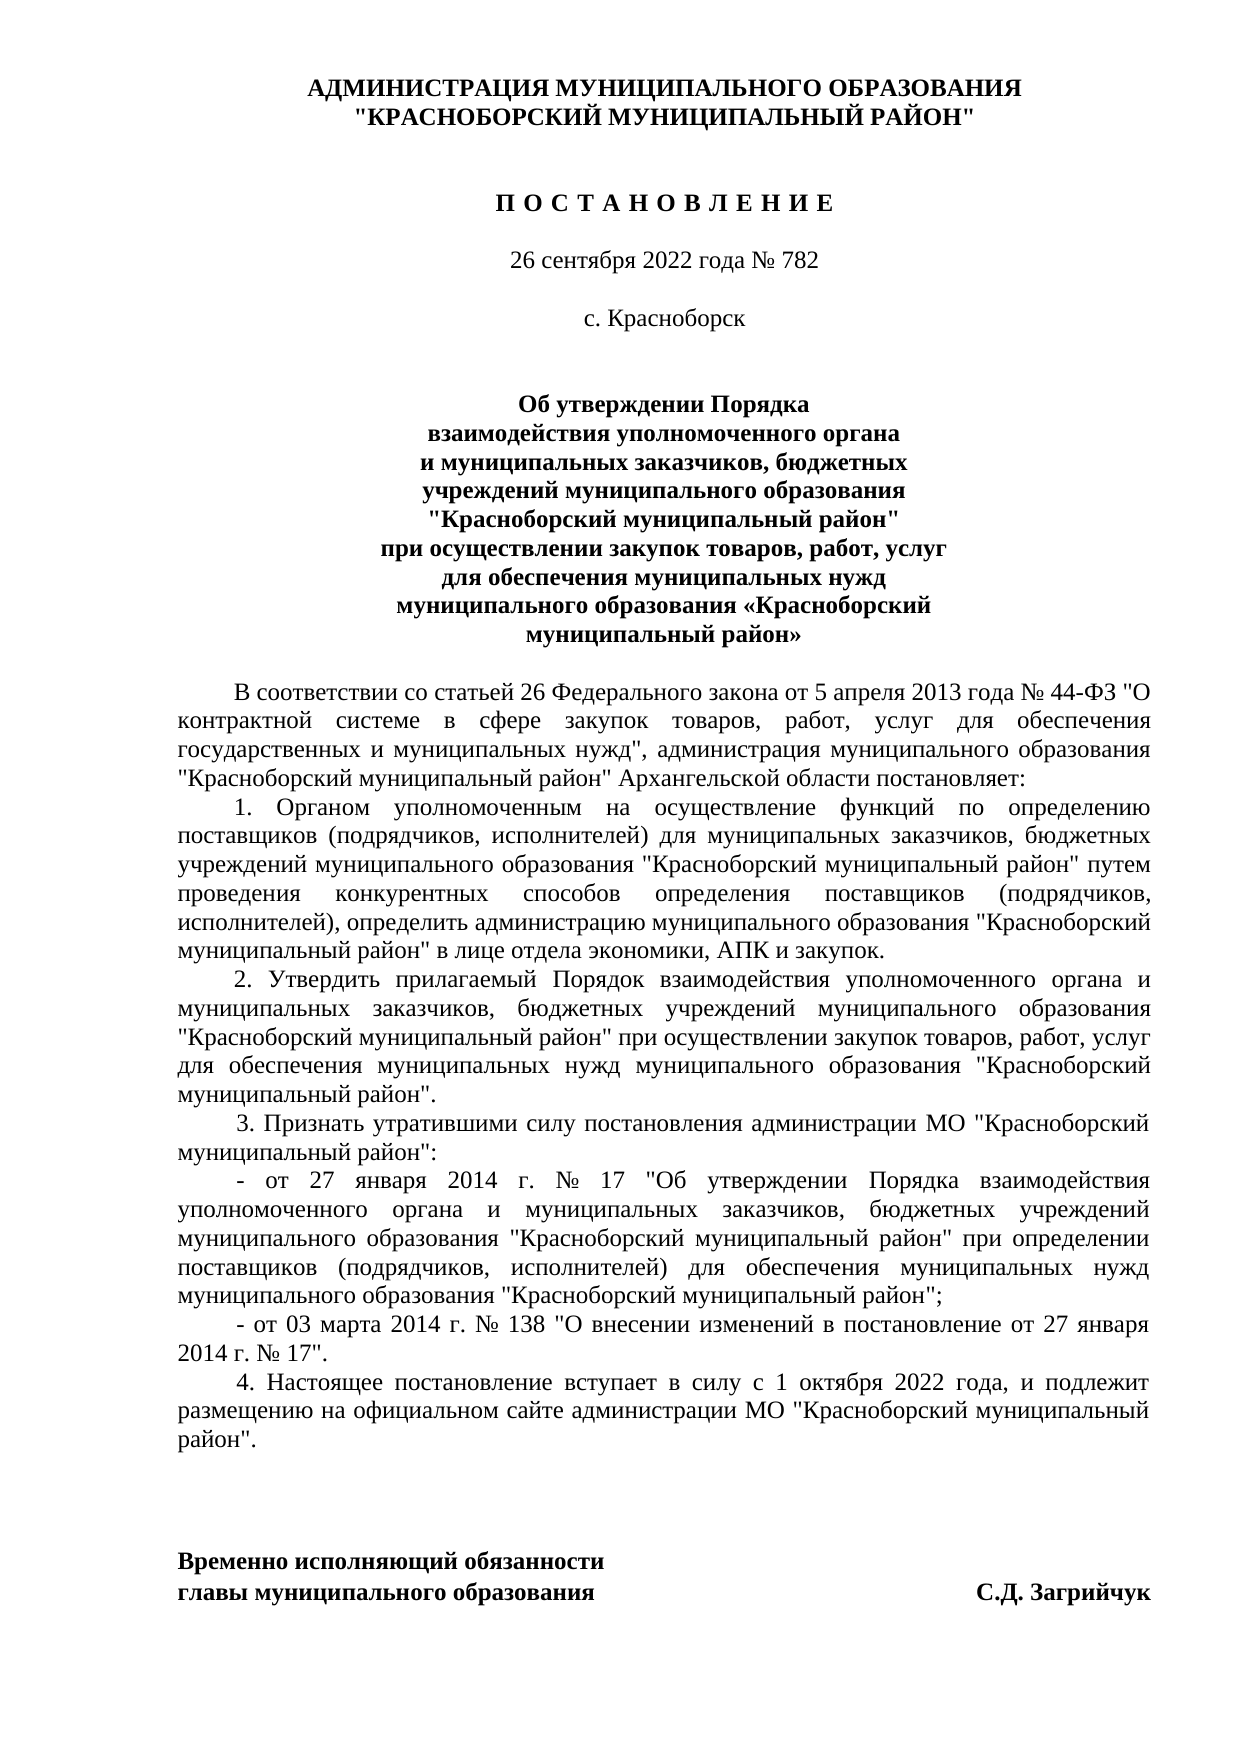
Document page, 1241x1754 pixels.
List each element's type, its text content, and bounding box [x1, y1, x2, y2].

text Об утверждении Порядка [177, 389, 1150, 418]
text АДМИНИСТРАЦИЯ МУНИЦИПАЛЬНОГО ОБРАЗОВАНИЯ [177, 44, 1152, 102]
subtitle ПОСТАНОВЛЕНИЕ [177, 188, 1152, 217]
text для обеспечения муниципальных нужд [177, 562, 1150, 591]
text "Красноборский муниципальный район" [177, 504, 1150, 533]
text муниципальный район» [177, 619, 1150, 648]
text учреждений муниципального образования [177, 476, 1150, 504]
text 2. Утвердить прилагаемый Порядок взаимодействия уполномоченного органа и муниципальных заказчиков, бюджетных учреждений муниципального образования "Красноборский муниципальный район" при осуществлении закупок товаров, работ, услуг для обеспечения муниципальных нужд муниципального образования "Красноборский муниципальный район". [177, 964, 1152, 1108]
text В соответствии со статьей 26 Федерального закона от 5 апреля 2013 года № 44-ФЗ "О контрактной системе в сфере закупок товаров, работ, услуг для обеспечения государственных и муниципальных нужд", администрация муниципального образования "Красноборский муниципальный район" Архангельской области постановляет: [177, 677, 1152, 792]
text 3. Признать утратившими силу постановления администрации МО "Красноборский муниципальный район": [177, 1108, 1150, 1166]
text "КРАСНОБОРСКИЙ МУНИЦИПАЛЬНЫЙ РАЙОН" [177, 102, 1152, 131]
text 1. Органом уполномоченным на осуществление функций по определению поставщиков (подрядчиков, исполнителей) для муниципальных заказчиков, бюджетных учреждений муниципального образования "Красноборский муниципальный район" путем проведения конкурентных способов определения поставщиков (подрядчиков, исполнителей), определить администрацию муниципального образования "Красноборский муниципальный район" в лице отдела экономики, АПК и закупок. [177, 792, 1152, 964]
text - от 03 марта 2014 г. № 138 "О внесении изменений в постановление от 27 января 2014 г. № 17". [177, 1309, 1150, 1367]
text - от 27 января 2014 г. № 17 "Об утверждении Порядка взаимодействия уполномоченного органа и муниципальных заказчиков, бюджетных учреждений муниципального образования "Красноборский муниципальный район" при определении поставщиков (подрядчиков, исполнителей) для обеспечения муниципальных нужд муниципального образования "Красноборский муниципальный район"; [177, 1166, 1150, 1309]
text Временно исполняющий обязанности [177, 1546, 1152, 1575]
text взаимодействия уполномоченного органа [177, 418, 1150, 447]
text муниципального образования «Красноборский [177, 591, 1150, 619]
text 26 сентября 2022 года № 782 [177, 246, 1152, 274]
text главы муниципального образования С.Д. Загрийчук [177, 1577, 1152, 1606]
text при осуществлении закупок товаров, работ, услуг [177, 533, 1150, 562]
text с. Красноборск [177, 303, 1152, 332]
text 4. Настоящее постановление вступает в силу с 1 октября 2022 года, и подлежит размещению на официальном сайте администрации МО "Красноборский муниципальный район". [177, 1367, 1150, 1453]
text и муниципальных заказчиков, бюджетных [177, 447, 1150, 476]
